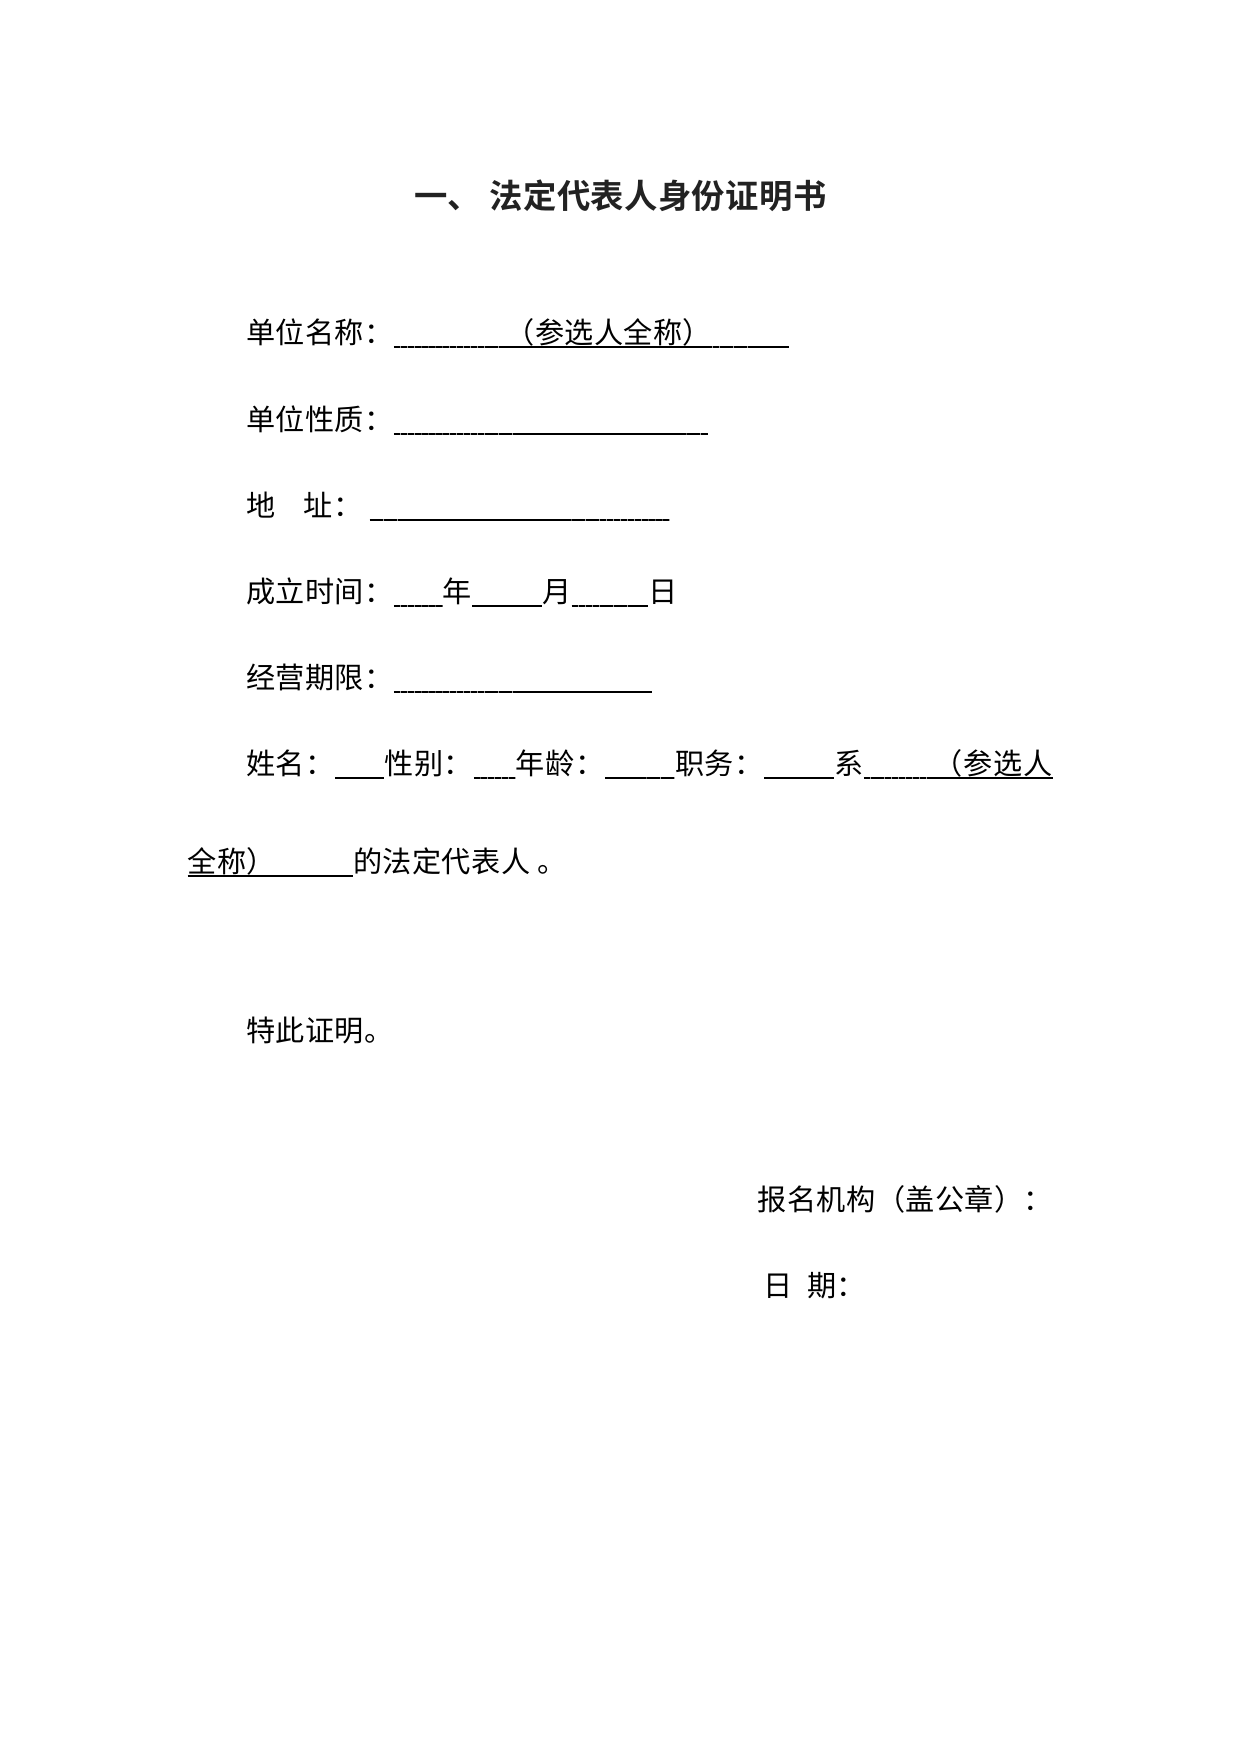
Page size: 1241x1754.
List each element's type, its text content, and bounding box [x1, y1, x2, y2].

text 经营期限： [187, 643, 1053, 708]
text 姓名： 性别： 年龄： 职务： 系 （参选人全称） 的法定代表人 。 [187, 729, 1053, 892]
text 特此证明。 [187, 996, 1053, 1061]
text 单位性质： [187, 385, 1053, 450]
text 日 期： [187, 1251, 873, 1316]
text 单位名称： （参选人全称） [187, 299, 1053, 364]
text 成立时间： 年 月 日 [187, 557, 1053, 622]
text 报名机构（盖公章）： [187, 1165, 1053, 1230]
text 地 址： [187, 471, 1053, 536]
text 一、 法定代表人身份证明书 [187, 162, 1053, 227]
